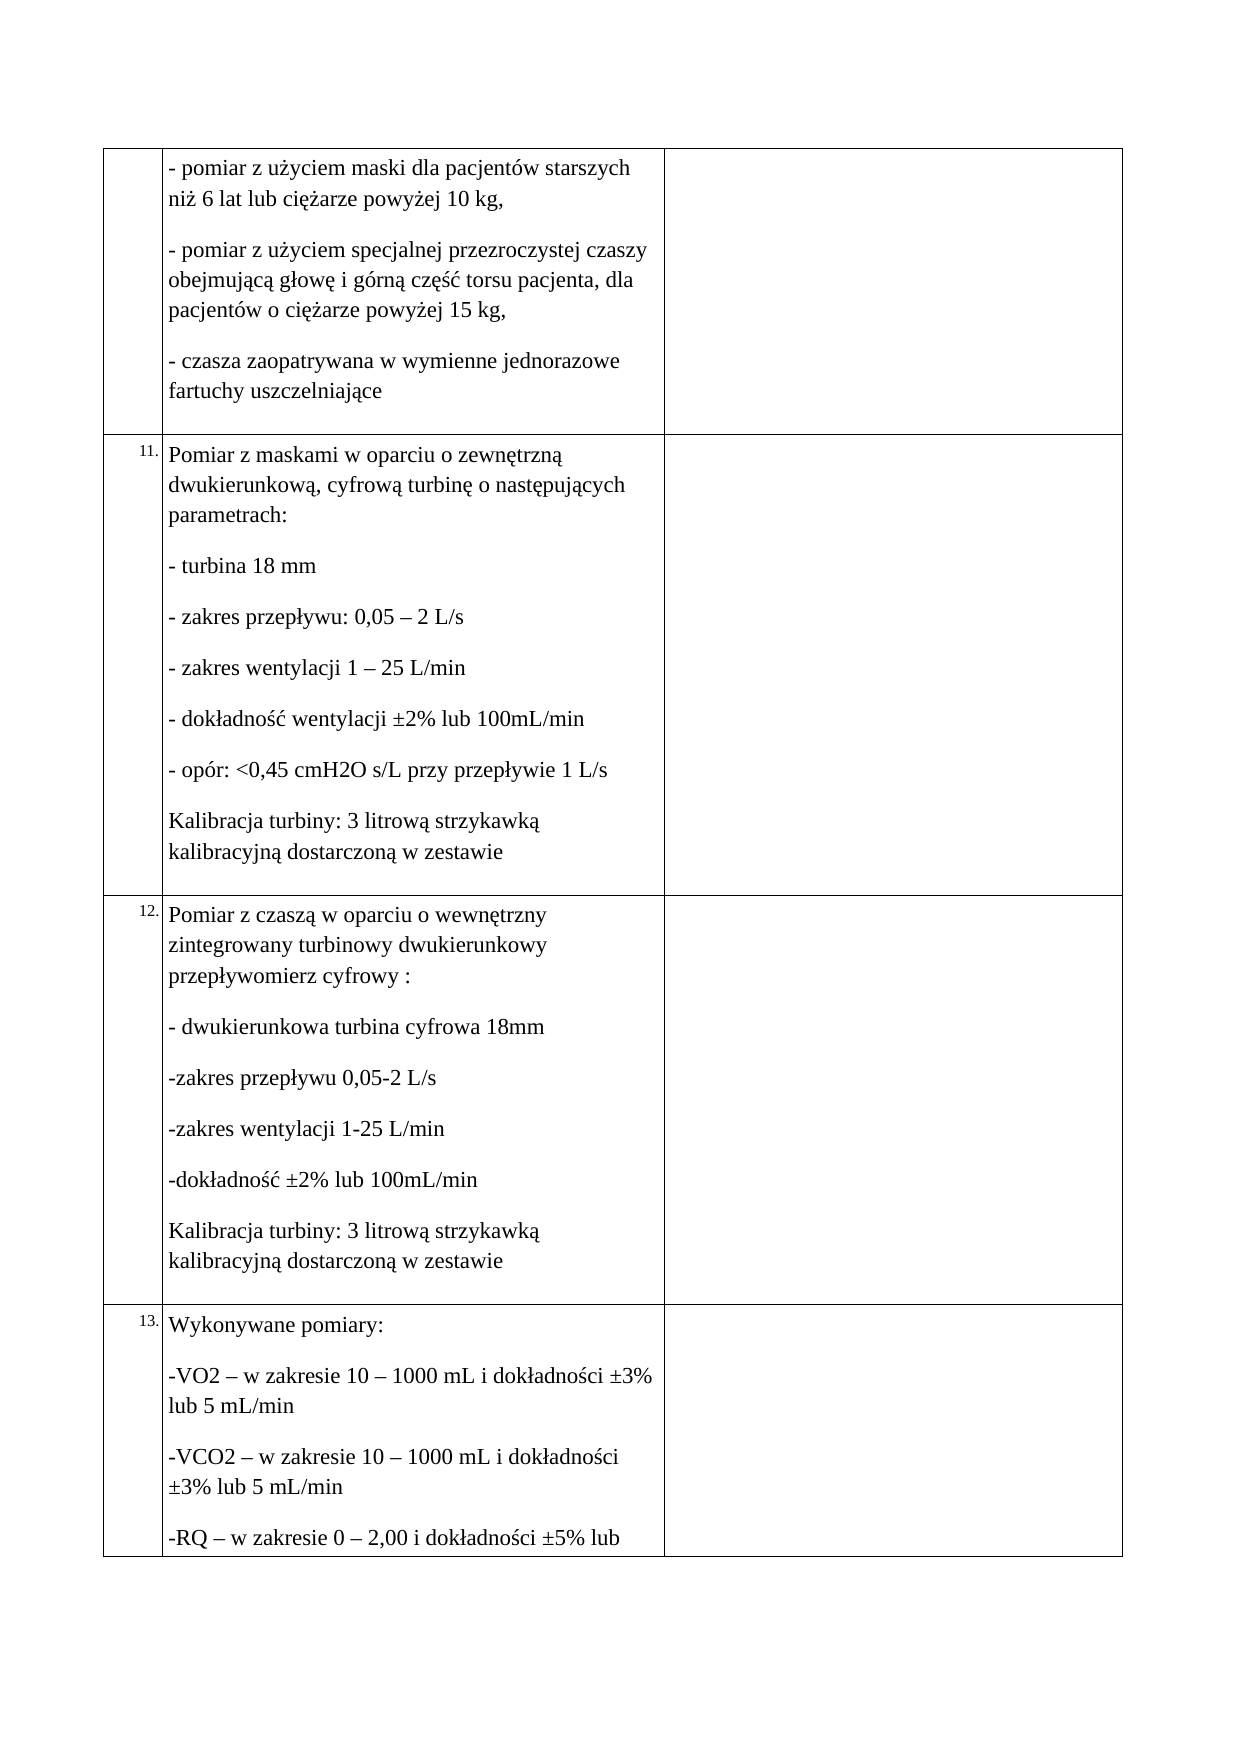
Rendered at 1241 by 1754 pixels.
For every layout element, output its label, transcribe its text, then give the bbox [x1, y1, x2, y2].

table_cell [665, 149, 1122, 434]
table_cell [104, 435, 162, 894]
table_cell [665, 435, 1122, 894]
table_cell [665, 1305, 1122, 1556]
table_cell [104, 149, 162, 434]
table_cell [104, 896, 162, 1304]
table_cell [665, 896, 1122, 1304]
table_cell [104, 1305, 162, 1556]
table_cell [163, 1305, 664, 1556]
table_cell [163, 149, 664, 434]
table_cell Pomiar z maskami w oparciu o zewnętrzną dwukierunkową, cyfrową turbinę o następujących parametrach: - turbina 18 mm - zakres przepływu: 0,05 – 2 L/s - zakres wentylacji 1 – 25 L/min - dokładność wentylacji ±2% lub 100mL/min - opór: <0,45 cmH2O s/L przy przepływie 1 L/s Kalibracja turbiny: 3 litrową strzykawką kalibracyjną dostarczoną w zestawie [163, 435, 664, 894]
table_cell Pomiar z czaszą w oparciu o wewnętrzny zintegrowany turbinowy dwukierunkowy przepływomierz cyfrowy : - dwukierunkowa turbina cyfrowa 18mm -zakres przepływu 0,05-2 L/s -zakres wentylacji 1-25 L/min -dokładność ±2% lub 100mL/min Kalibracja turbiny: 3 litrową strzykawką kalibracyjną dostarczoną w zestawie [163, 896, 664, 1304]
